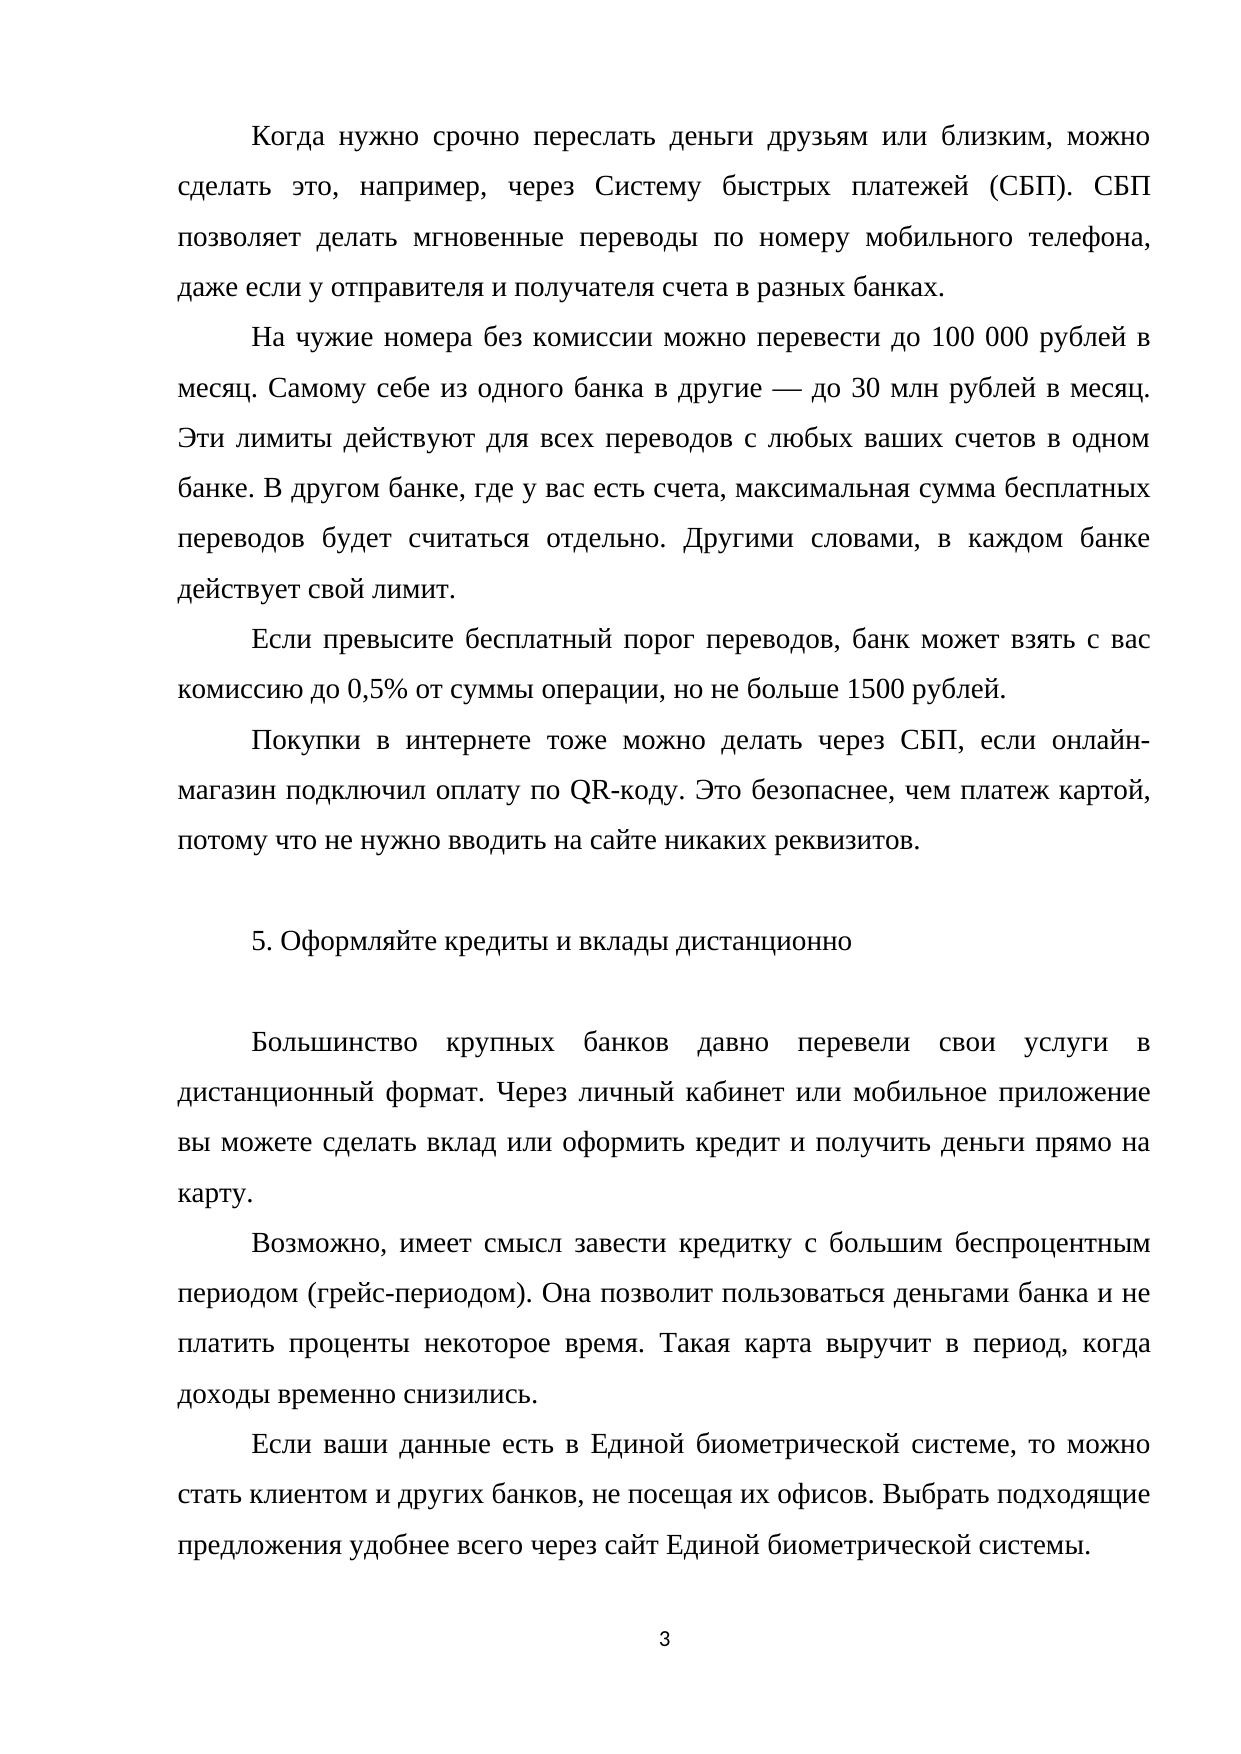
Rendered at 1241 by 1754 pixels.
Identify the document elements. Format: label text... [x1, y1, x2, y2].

text Возможно, имеет смысл завести кредитку с большим беспроцентным периодом (грейс-периодом). Она позволит пользоваться деньгами банка и не платить проценты некоторое время. Такая карта выручит в период, когда доходы временно снизились. [177, 1225, 1152, 1409]
text Когда нужно срочно переслать деньги друзьям или близким, можно сделать это, например, через Систему быстрых платежей (СБП). СБП позволяет делать мгновенные переводы по номеру мобильного телефона, даже если у отправителя и получателя счета в разных банках. [177, 118, 1152, 303]
text Большинство крупных банков давно перевели свои услуги в дистанционный формат. Через личный кабинет или мобильное приложение вы можете сделать вклад или оформить кредит и получить деньги прямо на карту. [177, 1024, 1152, 1208]
text На чужие номера без комиссии можно перевести до 100 000 рублей в месяц. Самому себе из одного банка в другие — до 30 млн рублей в месяц. Эти лимиты действуют для всех переводов с любых ваших счетов в одном банке. В другом банке, где у вас есть счета, максимальная сумма бесплатных переводов будет считаться отдельно. Другими словами, в каждом банке действует свой лимит. [177, 319, 1152, 604]
text 5. Оформляйте кредиты и вклады дистанционно [177, 923, 1152, 957]
text Если превысите бесплатный порог переводов, банк может взять с вас комиссию до 0,5% от суммы операции, но не больше 1500 рублей. [177, 621, 1152, 705]
text Если ваши данные есть в Единой биометрической системе, то можно стать клиентом и других банков, не посещая их офисов. Выбрать подходящие предложения удобнее всего через сайт Единой биометрической системы. [177, 1426, 1152, 1560]
text Покупки в интернете тоже можно делать через СБП, если онлайн-магазин подключил оплату по QR-коду. Это безопаснее, чем платеж картой, потому что не нужно вводить на сайте никаких реквизитов. [177, 722, 1152, 856]
